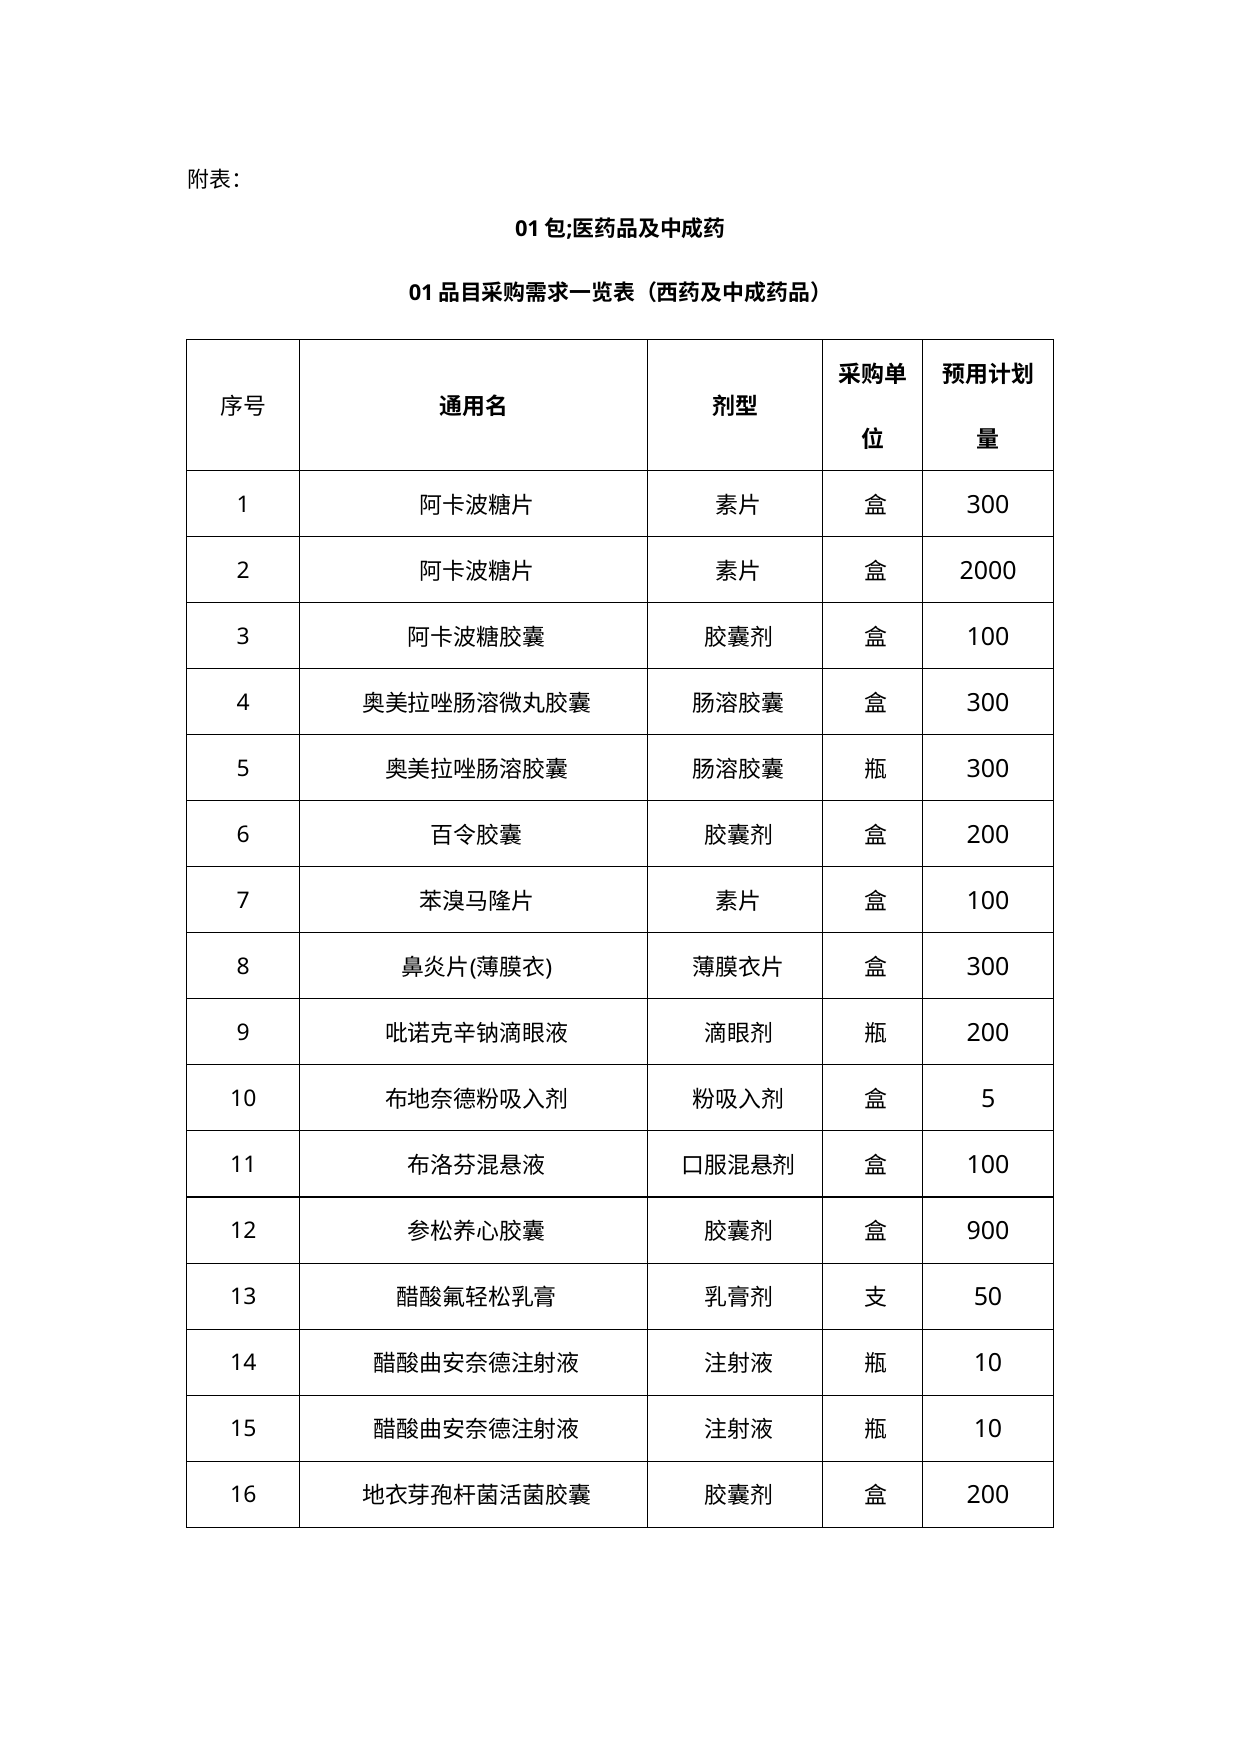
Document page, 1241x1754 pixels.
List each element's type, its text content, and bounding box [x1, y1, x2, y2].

table_cell 100 [923, 867, 1053, 932]
table_cell 盒 [823, 867, 922, 932]
table_cell 盒 [823, 471, 922, 536]
table_cell 100 [923, 603, 1053, 668]
table_cell 布地奈德粉吸入剂 [300, 1065, 647, 1130]
table_cell 素片 [648, 471, 822, 536]
table_cell 4 [187, 669, 299, 734]
table_cell 2 [187, 537, 299, 602]
table_cell 300 [923, 735, 1053, 800]
table_cell 布洛芬混悬液 [300, 1131, 647, 1196]
table_header 剂型 [648, 340, 822, 470]
table_cell 6 [187, 801, 299, 866]
table_cell 盒 [823, 1065, 922, 1130]
table_cell 5 [923, 1065, 1053, 1130]
table_cell 200 [923, 801, 1053, 866]
table_cell 盒 [823, 669, 922, 734]
table_cell 200 [923, 1462, 1053, 1527]
table_cell 1 [187, 471, 299, 536]
table_cell 3 [187, 603, 299, 668]
table_cell 5 [187, 735, 299, 800]
table_cell 盒 [823, 537, 922, 602]
table_cell 50 [923, 1264, 1053, 1328]
table_header 序号 [187, 340, 299, 470]
table_cell 注射液 [648, 1330, 822, 1394]
table_cell 2000 [923, 537, 1053, 602]
table_cell 盒 [823, 1462, 922, 1527]
table_cell 盒 [823, 1131, 922, 1196]
table_cell 14 [187, 1330, 299, 1394]
table_header 预用计划量 [923, 340, 1053, 470]
table_cell 注射液 [648, 1396, 822, 1461]
table_cell 乳膏剂 [648, 1264, 822, 1328]
table_cell 瓶 [823, 735, 922, 800]
table_cell 16 [187, 1462, 299, 1527]
table_cell 阿卡波糖片 [300, 471, 647, 536]
table_cell 盒 [823, 933, 922, 998]
table_cell 醋酸曲安奈德注射液 [300, 1330, 647, 1394]
table_cell 瓶 [823, 1330, 922, 1394]
table_cell 阿卡波糖片 [300, 537, 647, 602]
table_cell 肠溶胶囊 [648, 669, 822, 734]
table_cell 奥美拉唑肠溶胶囊 [300, 735, 647, 800]
table_cell 奥美拉唑肠溶微丸胶囊 [300, 669, 647, 734]
table_cell 8 [187, 933, 299, 998]
table_cell 胶囊剂 [648, 603, 822, 668]
table_cell 地衣芽孢杆菌活菌胶囊 [300, 1462, 647, 1527]
table_cell 胶囊剂 [648, 1462, 822, 1527]
table_cell 盒 [823, 801, 922, 866]
table_cell 阿卡波糖胶囊 [300, 603, 647, 668]
table_cell 醋酸氟轻松乳膏 [300, 1264, 647, 1328]
table_cell 900 [923, 1198, 1053, 1262]
table_header 采购单位 [823, 340, 922, 470]
table_cell 300 [923, 471, 1053, 536]
table_cell 10 [923, 1396, 1053, 1461]
table_cell 滴眼剂 [648, 999, 822, 1064]
table_cell 13 [187, 1264, 299, 1328]
table_cell 醋酸曲安奈德注射液 [300, 1396, 647, 1461]
table_cell 素片 [648, 867, 822, 932]
table_cell 12 [187, 1198, 299, 1262]
table_cell 盒 [823, 1198, 922, 1262]
table_cell 9 [187, 999, 299, 1064]
table_header 通用名 [300, 340, 647, 470]
table_cell 支 [823, 1264, 922, 1328]
table_cell 吡诺克辛钠滴眼液 [300, 999, 647, 1064]
table_cell 苯溴马隆片 [300, 867, 647, 932]
table_cell 参松养心胶囊 [300, 1198, 647, 1262]
table_cell 胶囊剂 [648, 801, 822, 866]
table_cell 粉吸入剂 [648, 1065, 822, 1130]
table_cell 11 [187, 1131, 299, 1196]
table_cell 瓶 [823, 999, 922, 1064]
text 01包;医药品及中成药 [187, 210, 1053, 243]
table_cell 百令胶囊 [300, 801, 647, 866]
table_cell 肠溶胶囊 [648, 735, 822, 800]
table_cell 口服混悬剂 [648, 1131, 822, 1196]
table_cell 薄膜衣片 [648, 933, 822, 998]
table_cell 盒 [823, 603, 922, 668]
table_cell 100 [923, 1131, 1053, 1196]
table_cell 胶囊剂 [648, 1198, 822, 1262]
table_cell 瓶 [823, 1396, 922, 1461]
table_cell 10 [923, 1330, 1053, 1394]
table_cell 300 [923, 669, 1053, 734]
table_cell 200 [923, 999, 1053, 1064]
text 01品目采购需求一览表（西药及中成药品） [187, 274, 1053, 307]
text 附表： [187, 162, 1053, 194]
table_cell 300 [923, 933, 1053, 998]
table_cell 鼻炎片(薄膜衣) [300, 933, 647, 998]
table_cell 素片 [648, 537, 822, 602]
table_cell 7 [187, 867, 299, 932]
table_cell 15 [187, 1396, 299, 1461]
table_cell 10 [187, 1065, 299, 1130]
